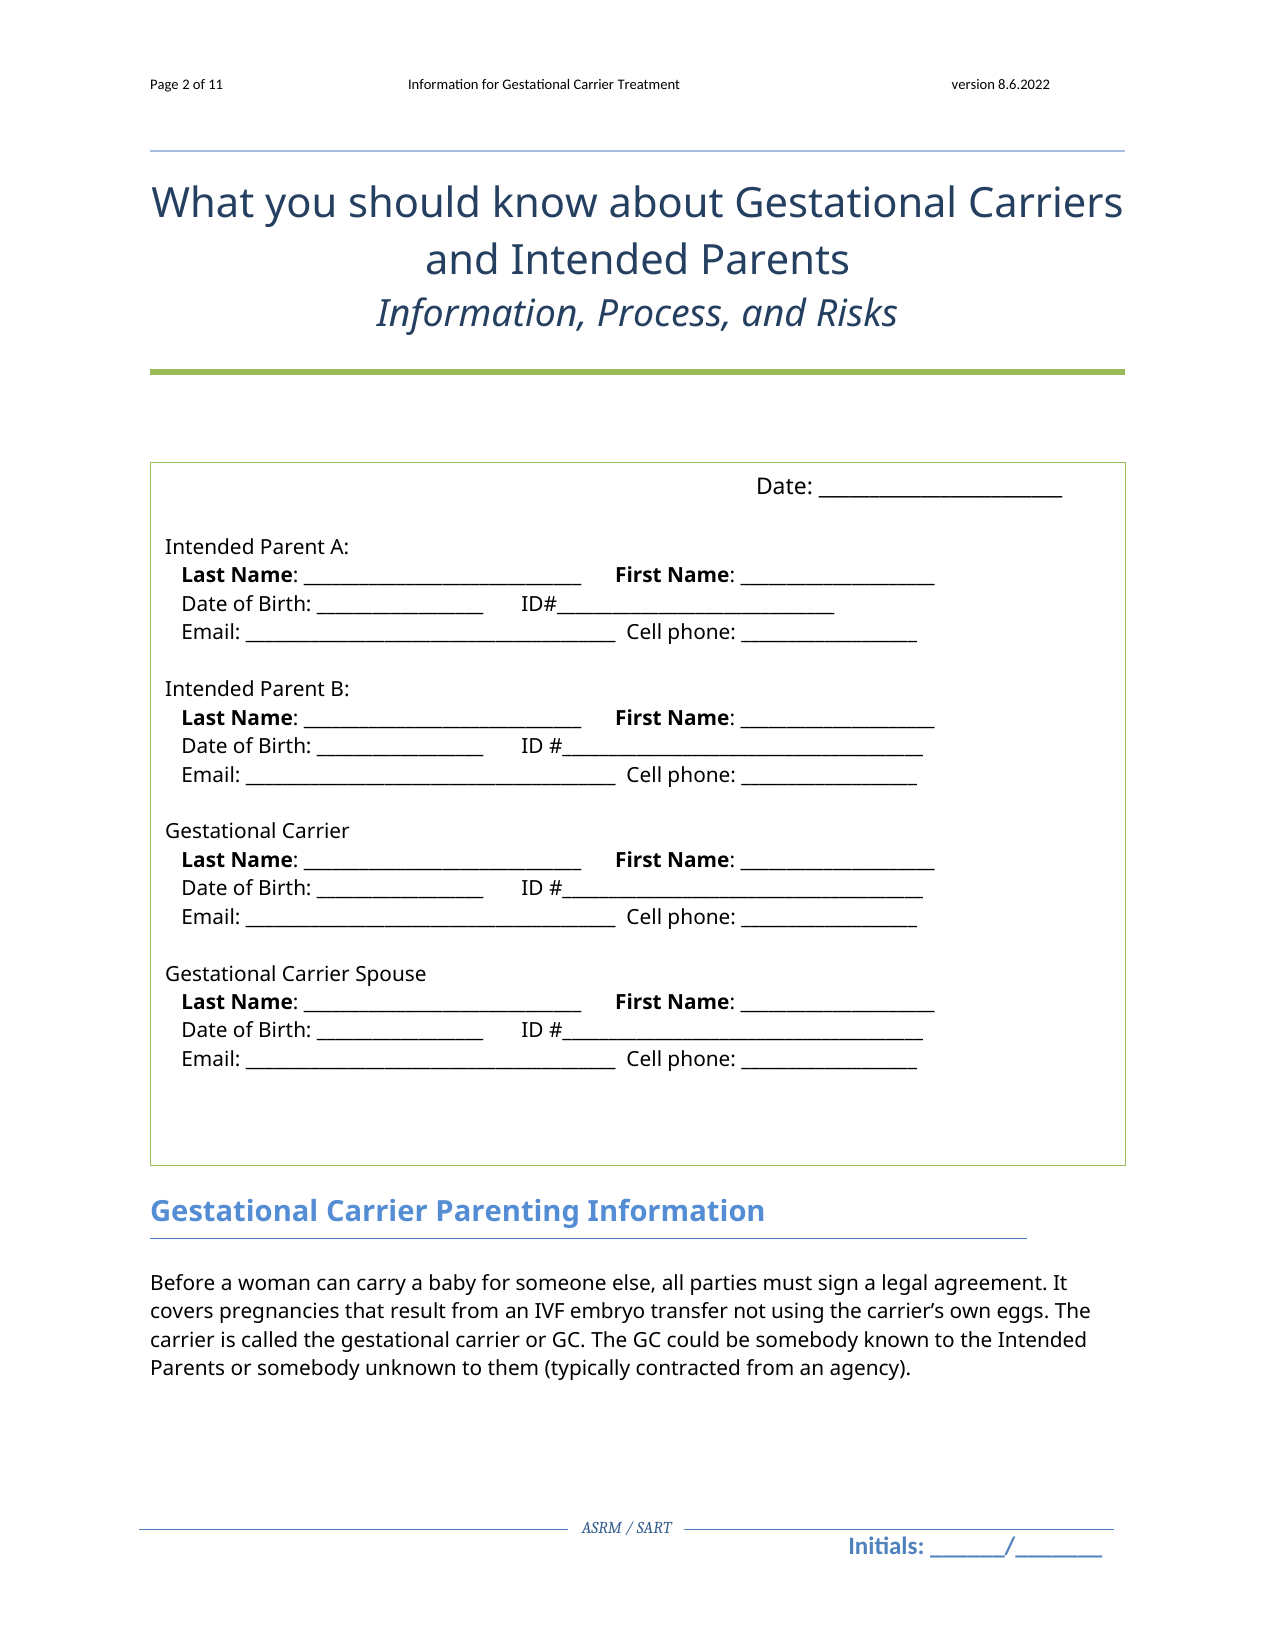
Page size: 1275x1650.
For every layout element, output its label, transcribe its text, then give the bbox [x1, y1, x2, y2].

text Gestational Carrier Parenting Information [150, 1166, 1027, 1238]
text Before a woman can carry a baby for someone else, all parties must sign a legal agreement. It covers pregnancies that result from an IVF embryo transfer not using the carrier’s own eggs. The carrier is called the gestational carrier or GC. The GC could be somebody known to the Intended Parents or somebody unknown to them (typically contracted from an agency). [150, 1268, 1125, 1382]
title What you should know about Gestational Carriers [150, 152, 1125, 230]
title and Intended Parents [150, 230, 1125, 263]
text Gestational Carrier Parenting Information [151, 482, 1027, 1165]
title Information, Process, and Risks [150, 263, 1125, 369]
